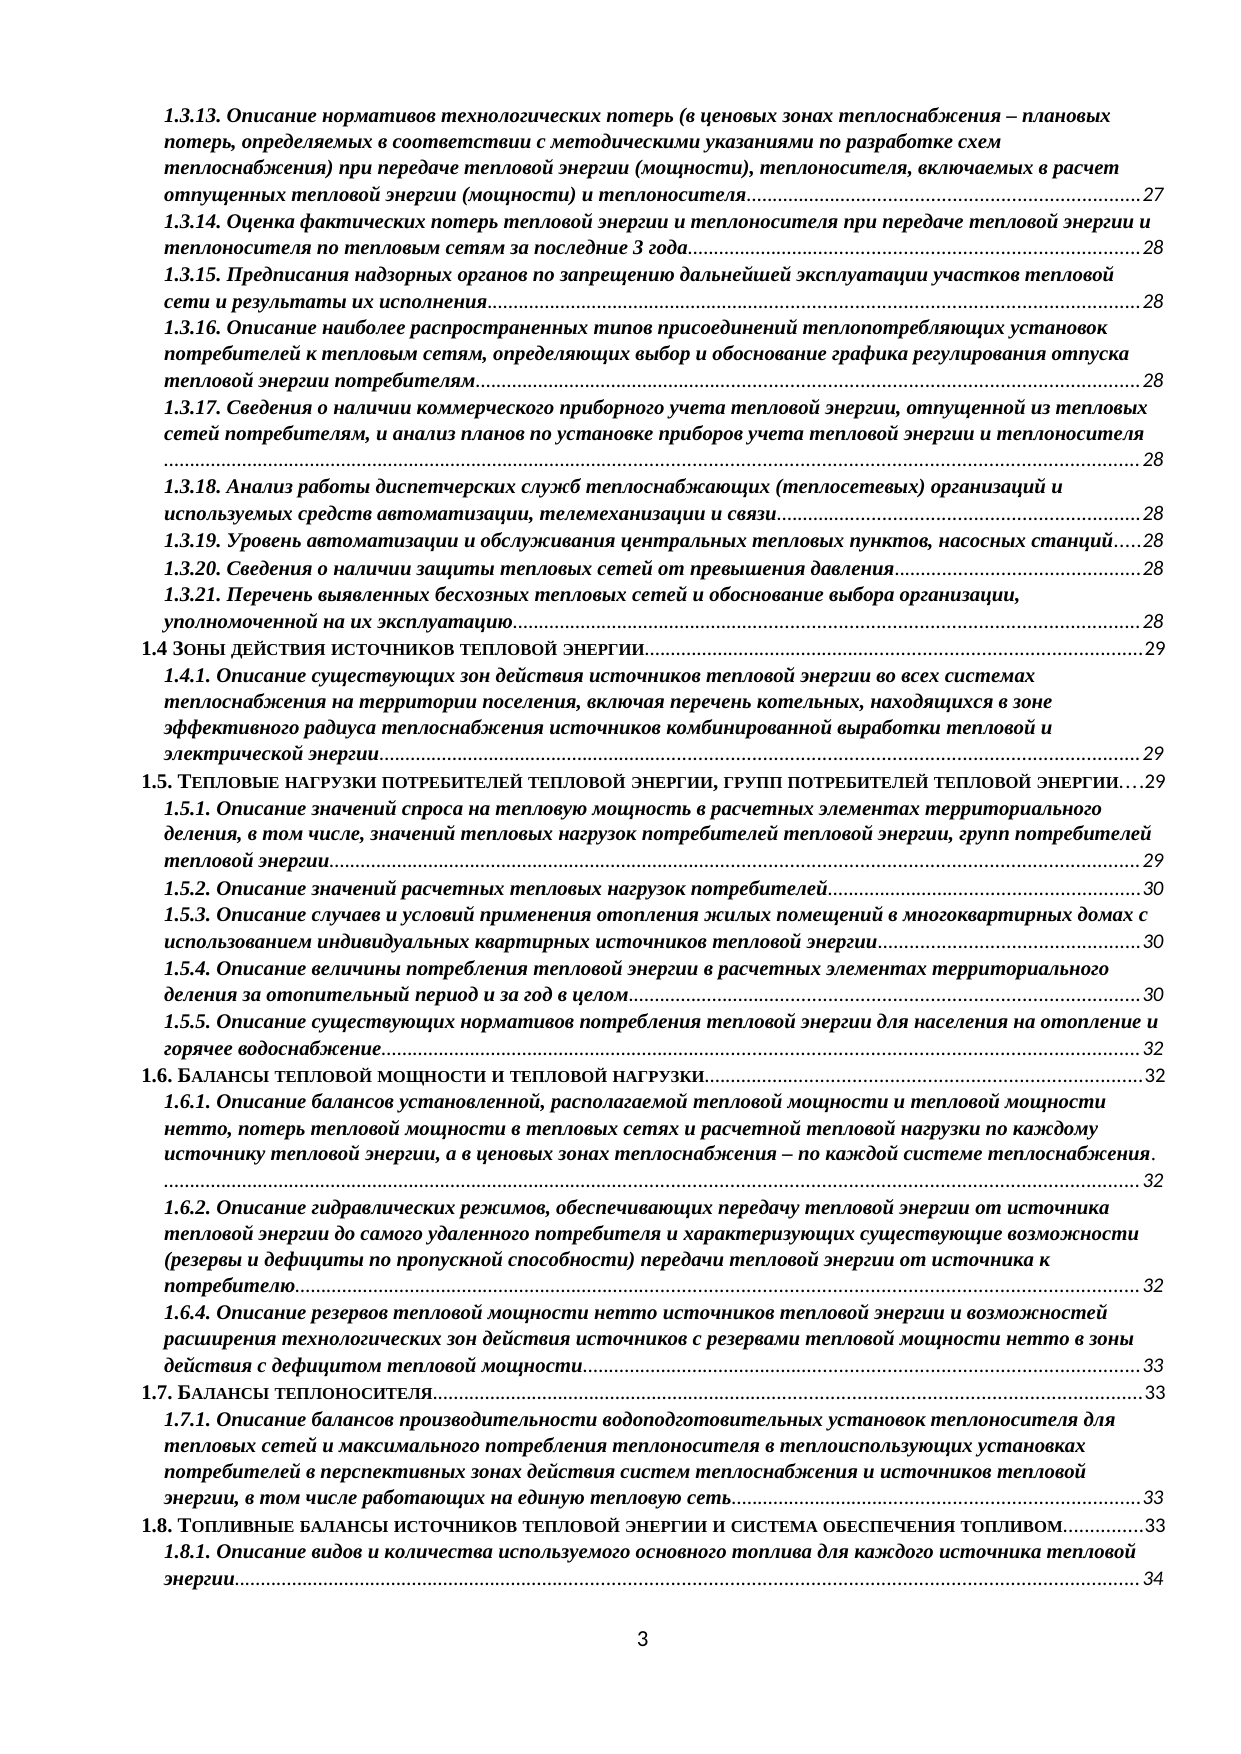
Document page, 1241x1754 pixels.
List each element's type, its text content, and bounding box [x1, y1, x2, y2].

text 1.3.16. Описание наиболее распространенных типов присоединений теплопотребляющих установок потребителей к тепловым сетям, определяющих выбор и обоснование графика регулирования отпуска тепловой энергии потребителям 28 [164, 315, 1167, 393]
text 1.7. Балансы теплоносителя 33 [141, 1379, 1167, 1405]
text 1.5.2. Описание значений расчетных тепловых нагрузок потребителей 30 [164, 875, 1167, 900]
text 1.7.1. Описание балансов производительности водоподготовительных установок теплоносителя для тепловых сетей и максимального потребления теплоносителя в теплоиспользующих установках потребителей в перспективных зонах действия систем теплоснабжения и источников тепловой энергии, в том числе работающих на единую тепловую сеть 33 [164, 1407, 1167, 1510]
text 1.3.15. Предписания надзорных органов по запрещению дальнейшей эксплуатации участков тепловой сети и результаты их исполнения 28 [164, 262, 1167, 313]
text 1.6.4. Описание резервов тепловой мощности нетто источников тепловой энергии и возможностей расширения технологических зон действия источников с резервами тепловой мощности нетто в зоны действия с дефицитом тепловой мощности 33 [164, 1300, 1167, 1377]
text 1.6.2. Описание гидравлических режимов, обеспечивающих передачу тепловой энергии от источника тепловой энергии до самого удаленного потребителя и характеризующих существующие возможности (резервы и дефициты по пропускной способности) передачи тепловой энергии от источника к потребителю 32 [164, 1195, 1167, 1298]
text 1.3.14. Оценка фактических потерь тепловой энергии и теплоносителя при передаче тепловой энергии и теплоносителя по тепловым сетям за последние 3 года 28 [164, 209, 1167, 260]
text 1.4.1. Описание существующих зон действия источников тепловой энергии во всех системах теплоснабжения на территории поселения, включая перечень котельных, находящихся в зоне эффективного радиуса теплоснабжения источников комбинированной выработки тепловой и электрической энергии 29 [164, 663, 1167, 766]
text 1.6.1. Описание балансов установленной, располагаемой тепловой мощности и тепловой мощности нетто, потерь тепловой мощности в тепловых сетях и расчетной тепловой нагрузки по каждому источнику тепловой энергии, а в ценовых зонах теплоснабжения – по каждой системе теплоснабжения. 32 [164, 1089, 1167, 1193]
text 1.3.18. Анализ работы диспетчерских служб теплоснабжающих (теплосетевых) организаций и используемых средств автоматизации, телемеханизации и связи 28 [164, 474, 1167, 525]
text 1.5.5. Описание существующих нормативов потребления тепловой энергии для населения на отопление и горячее водоснабжение 32 [164, 1009, 1167, 1060]
text 1.8. Топливные балансы источников тепловой энергии и система обеспечения топливом 33 [141, 1512, 1167, 1537]
text 1.3.17. Сведения о наличии коммерческого приборного учета тепловой энергии, отпущенной из тепловых сетей потребителям, и анализ планов по установке приборов учета тепловой энергии и теплоносителя 28 [164, 394, 1167, 472]
text 1.3.21. Перечень выявленных бесхозных тепловых сетей и обоснование выбора организации, уполномоченной на их эксплуатацию 28 [164, 582, 1167, 633]
text 1.5. Тепловые нагрузки потребителей тепловой энергии, групп потребителей тепловой энергии 29 [141, 768, 1167, 793]
text 1.5.1. Описание значений спроса на тепловую мощность в расчетных элементах территориального деления, в том числе, значений тепловых нагрузок потребителей тепловой энергии, групп потребителей тепловой энергии 29 [164, 795, 1167, 873]
text 1.3.13. Описание нормативов технологических потерь (в ценовых зонах теплоснабжения – плановых потерь, определяемых в соответствии с методическими указаниями по разработке схем теплоснабжения) при передаче тепловой энергии (мощности), теплоносителя, включаемых в расчет отпущенных тепловой энергии (мощности) и теплоносителя 27 [164, 103, 1167, 207]
text 1.5.3. Описание случаев и условий применения отопления жилых помещений в многоквартирных домах с использованием индивидуальных квартирных источников тепловой энергии 30 [164, 902, 1167, 953]
text 1.4 Зоны действия источников тепловой энергии 29 [141, 635, 1167, 661]
text 1.3.19. Уровень автоматизации и обслуживания центральных тепловых пунктов, насосных станций 28 [164, 527, 1167, 553]
text 1.8.1. Описание видов и количества используемого основного топлива для каждого источника тепловой энергии 34 [164, 1539, 1167, 1591]
text 1.6. Балансы тепловой мощности и тепловой нагрузки 32 [141, 1062, 1167, 1087]
text 1.3.20. Сведения о наличии защиты тепловых сетей от превышения давления 28 [164, 555, 1167, 580]
text 1.5.4. Описание величины потребления тепловой энергии в расчетных элементах территориального деления за отопительный период и за год в целом 30 [164, 955, 1167, 1007]
